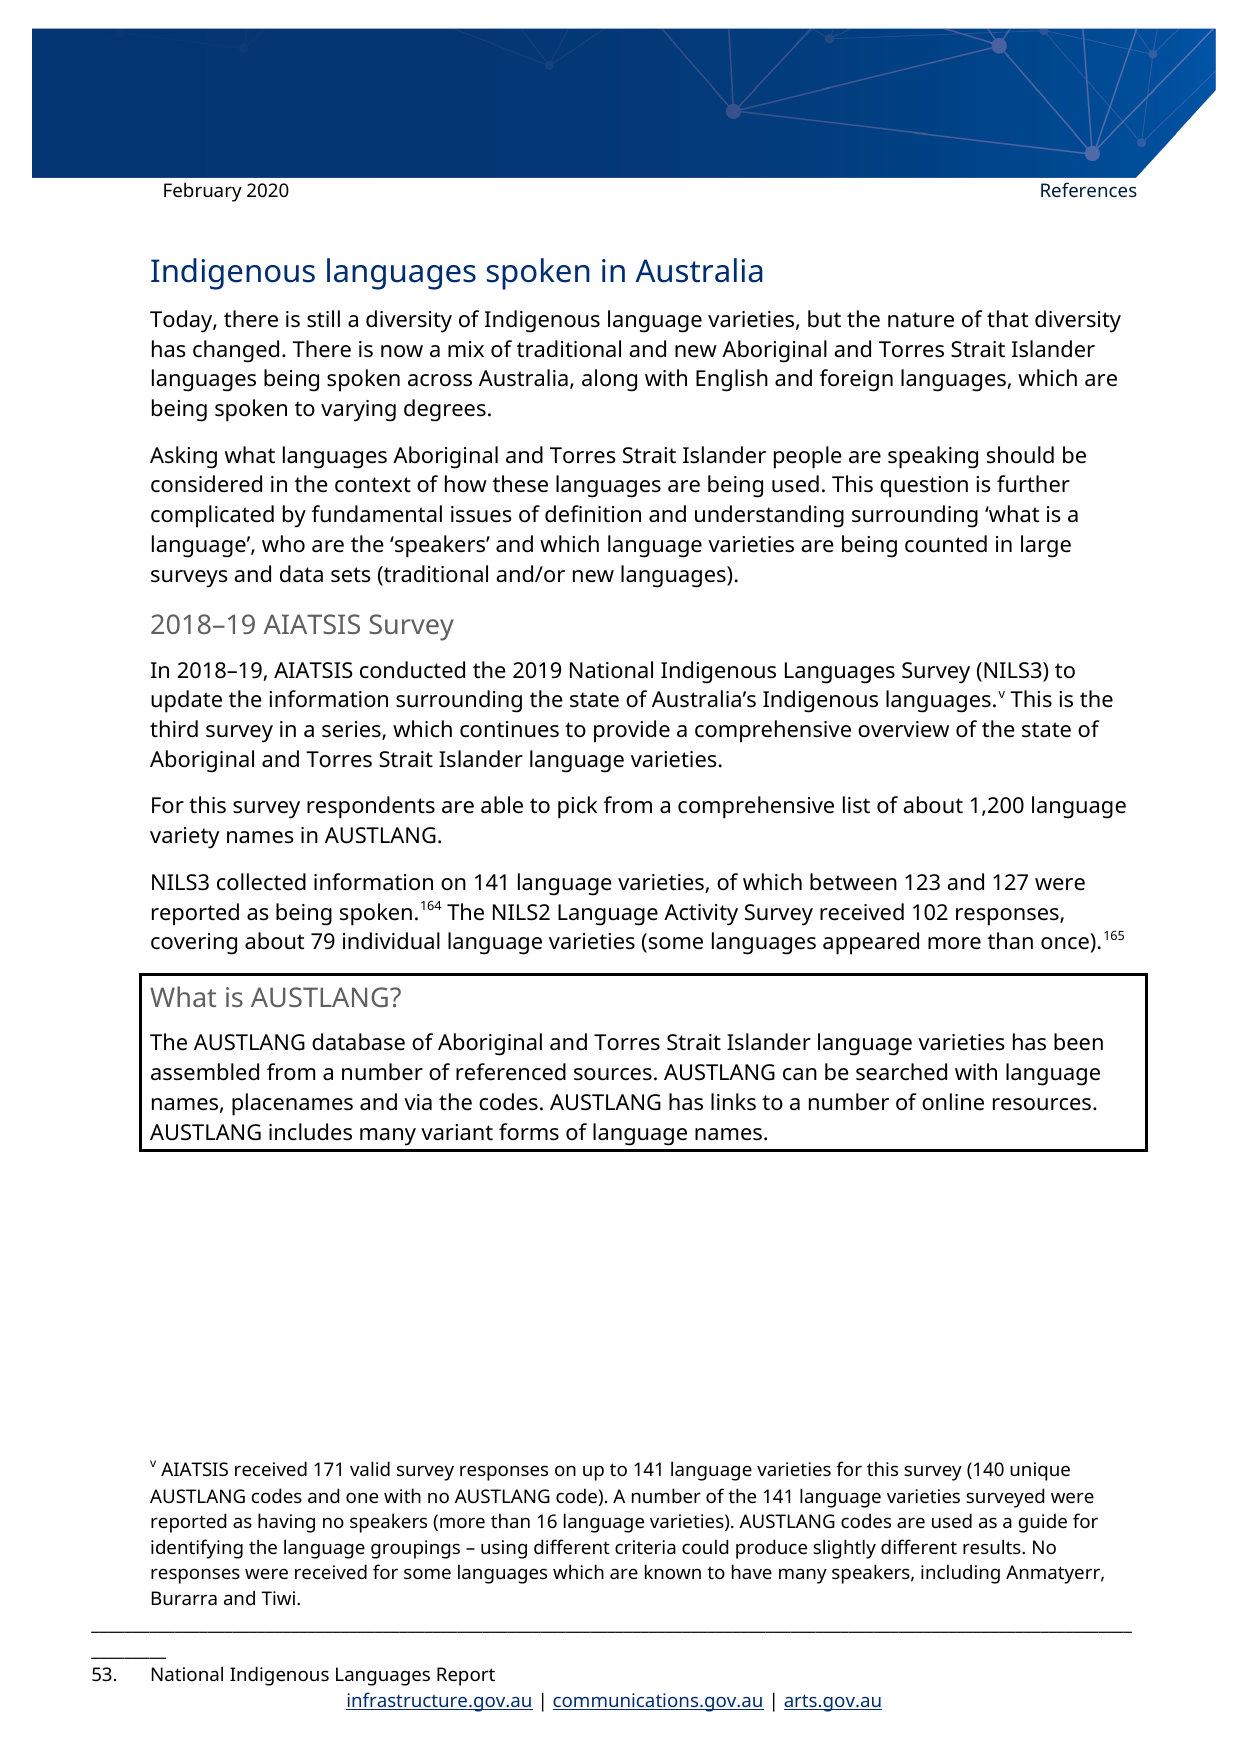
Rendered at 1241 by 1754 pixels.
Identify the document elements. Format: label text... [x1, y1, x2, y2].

picture [2, 0, 1241, 178]
text In 2018–19, AIATSIS conducted the 2019 National Indigenous Languages Survey (NILS3) to update the information surrounding the state of Australia’s Indigenous languages. This is the third survey in a series, which continues to provide a comprehensive overview of the state of Aboriginal and Torres Strait Islander language varieties. [150, 655, 1137, 774]
text NILS3 collected information on 141 language varieties, of which between 123 and 127 were reported as being spoken. The NILS2 Language Activity Survey received 102 responses, covering about 79 individual language varieties (some languages appeared more than once). [150, 867, 1137, 956]
text The AUSTLANG database of Aboriginal and Torres Strait Islander language varieties has been assembled from a number of referenced sources. AUSTLANG can be searched with language names, placenames and via the codes. AUSTLANG has links to a number of online resources. AUSTLANG includes many variant forms of language names. [142, 1022, 1145, 1149]
text For this survey respondents are able to pick from a comprehensive list of about 1,200 language variety names in AUSTLANG. [150, 791, 1137, 850]
subtitle Indigenous languages spoken in Australia [150, 249, 1137, 291]
subtitle 2018–19 AIATSIS Survey [150, 605, 1137, 642]
text Asking what languages Aboriginal and Torres Strait Islander people are speaking should be considered in the context of how these languages are being used. This question is further complicated by fundamental issues of definition and understanding surrounding ‘what is a language’, who are the ‘speakers’ and which language varieties are being counted in large surveys and data sets (traditional and/or new languages). [150, 440, 1137, 589]
subtitle What is AUSTLANG? [142, 976, 1145, 1015]
text Today, there is still a diversity of Indigenous language varieties, but the nature of that diversity has changed. There is now a mix of traditional and new Aboriginal and Torres Strait Islander languages being spoken across Australia, along with English and foreign languages, which are being spoken to varying degrees. [150, 304, 1137, 423]
